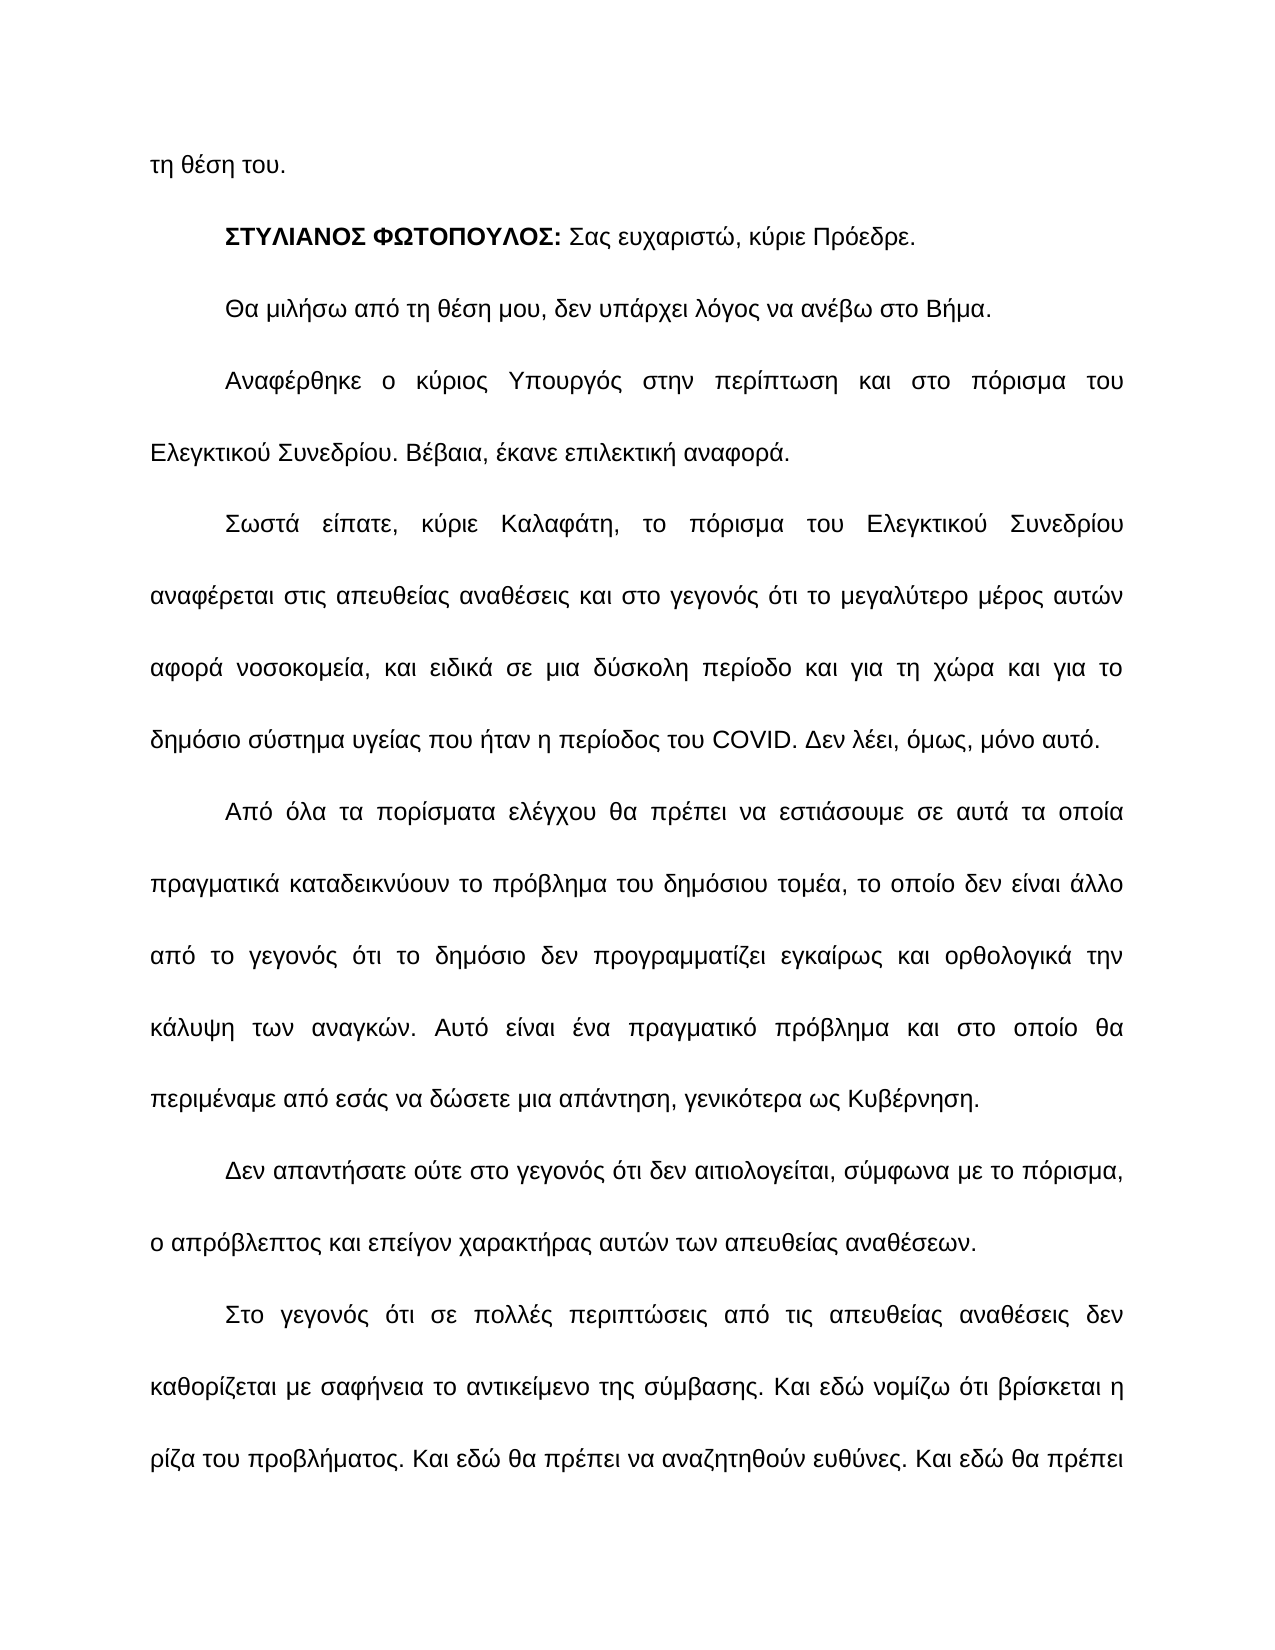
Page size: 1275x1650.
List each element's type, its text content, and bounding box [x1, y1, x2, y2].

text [150, 1300, 1125, 1472]
text Δεν απαντήσατε ούτε στο γεγονός ότι δεν αιτιολογείται, σύμφωνα με το πόρισμα, ο απρόβλεπτος και επείγον χαρακτήρας αυτών των απευθείας αναθέσεων. [150, 1156, 1125, 1257]
text Σωστά είπατε, κύριε Καλαφάτη, το πόρισμα του Ελεγκτικού Συνεδρίου αναφέρεται στις απευθείας αναθέσεις και στο γεγονός ότι το μεγαλύτερο μέρος αυτών αφορά νοσοκομεία, και ειδικά σε μια δύσκολη περίοδο και για τη χώρα και για το δημόσιο σύστημα υγείας που ήταν η περίοδος του COVID. Δεν λέει, όμως, μόνο αυτό. [150, 509, 1125, 754]
text Από όλα τα πορίσματα ελέγχου θα πρέπει να εστιάσουμε σε αυτά τα οποία πραγματικά καταδεικνύουν το πρόβλημα του δημόσιου τομέα, το οποίο δεν είναι άλλο από το γεγονός ότι το δημόσιο δεν προγραμματίζει εγκαίρως και ορθολογικά την κάλυψη των αναγκών. Αυτό είναι ένα πραγματικό πρόβλημα και στο οποίο θα περιμέναμε από εσάς να δώσετε μια απάντηση, γενικότερα ως Κυβέρνηση. [150, 797, 1125, 1113]
text ΣΤΥΛΙΑΝΟΣ ΦΩΤΟΠΟΥΛΟΣ: Σας ευχαριστώ, κύριε Πρόεδρε. [150, 222, 1125, 251]
text Αναφέρθηκε ο κύριος Υπουργός στην περίπτωση και στο πόρισμα του Ελεγκτικού Συνεδρίου. Βέβαια, έκανε επιλεκτική αναφορά. [150, 366, 1125, 466]
text Θα μιλήσω από τη θέση μου, δεν υπάρχει λόγος να ανέβω στο Βήμα. [150, 294, 1125, 322]
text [150, 150, 1125, 179]
